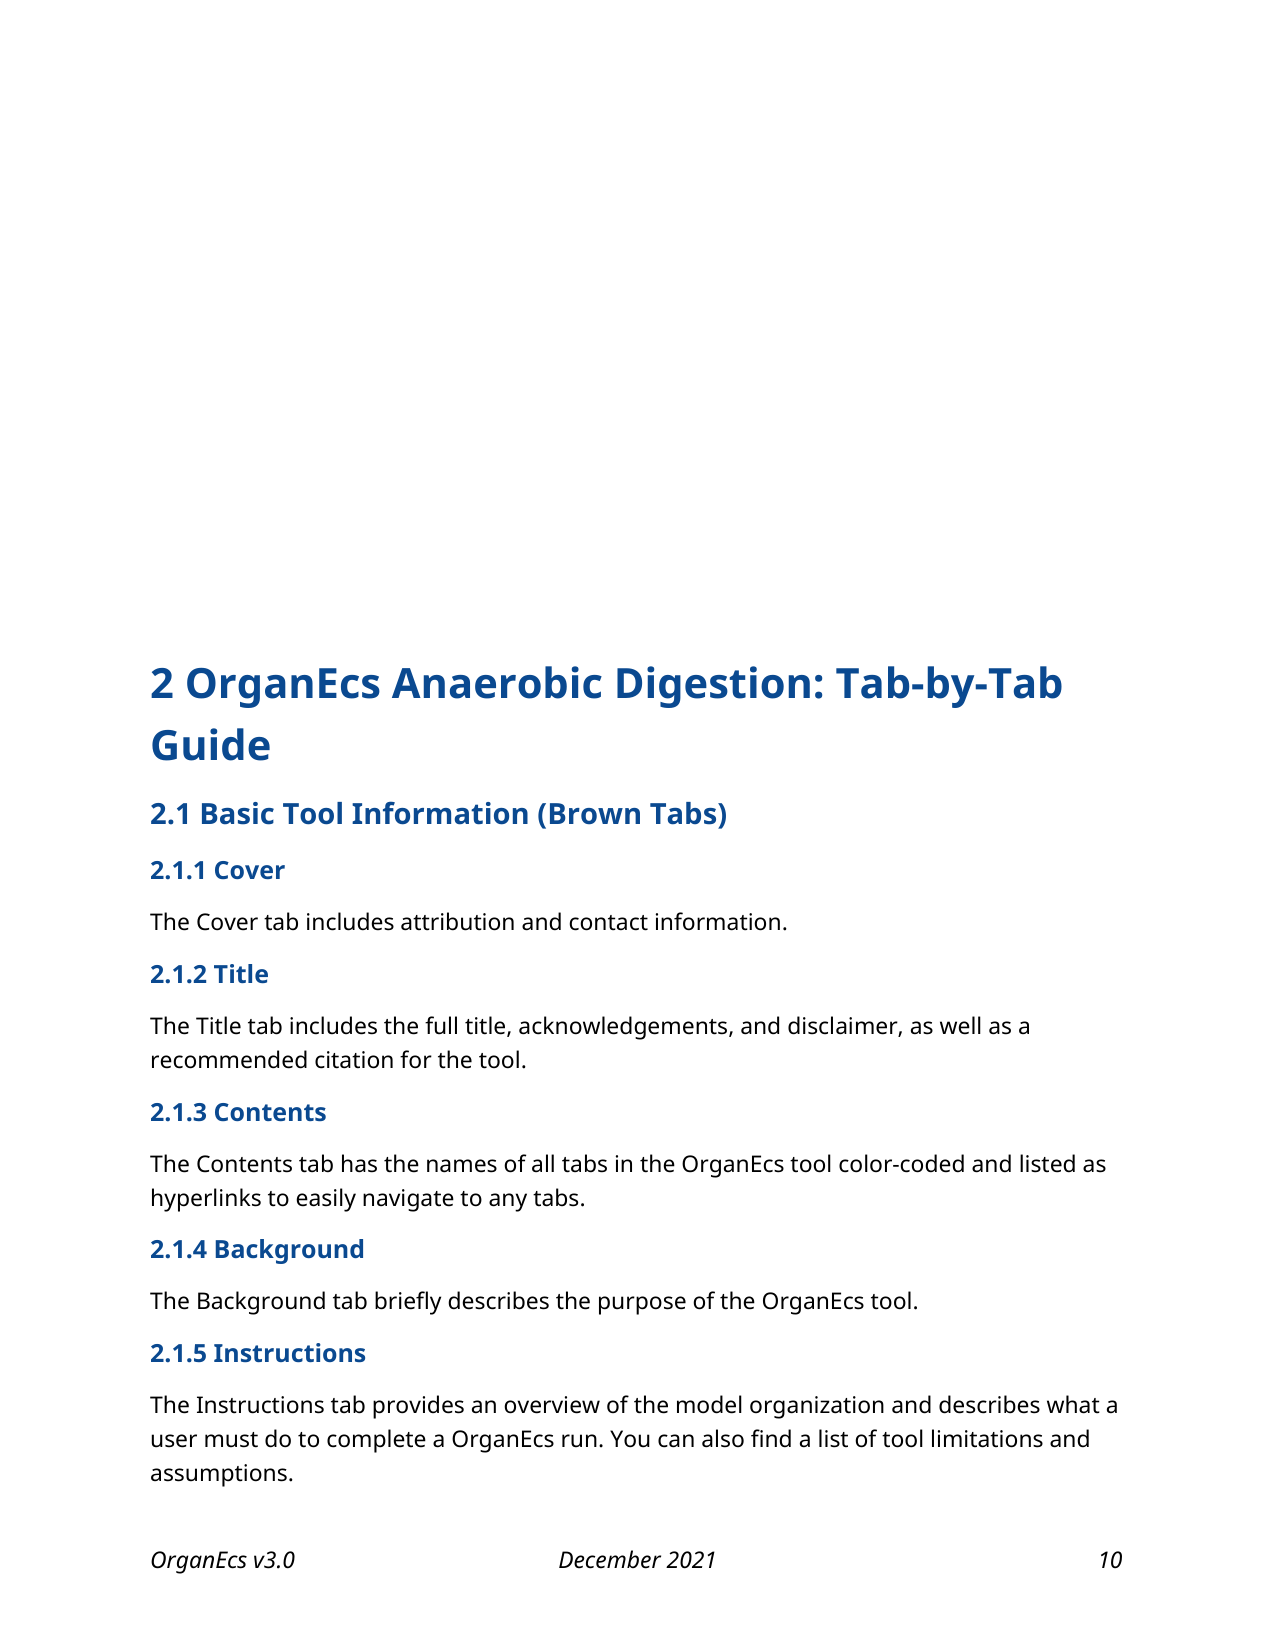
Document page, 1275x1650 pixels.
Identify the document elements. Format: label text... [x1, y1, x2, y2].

subtitle 2.1.1 Cover [150, 853, 1125, 887]
text The Instructions tab provides an overview of the model organization and describes what a user must do to complete a OrganEcs run. You can also find a list of tool limitations and assumptions. [150, 1389, 1125, 1488]
subtitle 2.1.5 Instructions [150, 1336, 1125, 1370]
subtitle 2.1.2 Title [150, 957, 1125, 991]
subtitle 2.1.3 Contents [150, 1094, 1125, 1128]
subtitle 2.1.4 Background [150, 1232, 1125, 1266]
subtitle 2.1 Basic Tool Information (Brown Tabs) [150, 793, 1125, 833]
text The Title tab includes the full title, acknowledgements, and disclaimer, as well as a recommended citation for the tool. [150, 1010, 1125, 1075]
text The Background tab briefly describes the purpose of the OrganEcs tool. [150, 1285, 1125, 1317]
text The Contents tab has the names of all tabs in the OrganEcs tool color-coded and listed as hyperlinks to easily navigate to any tabs. [150, 1148, 1125, 1213]
text The Cover tab includes attribution and contact information. [150, 906, 1125, 937]
subtitle 2 OrganEcs Anaerobic Digestion: Tab-by-Tab Guide [150, 654, 1125, 772]
